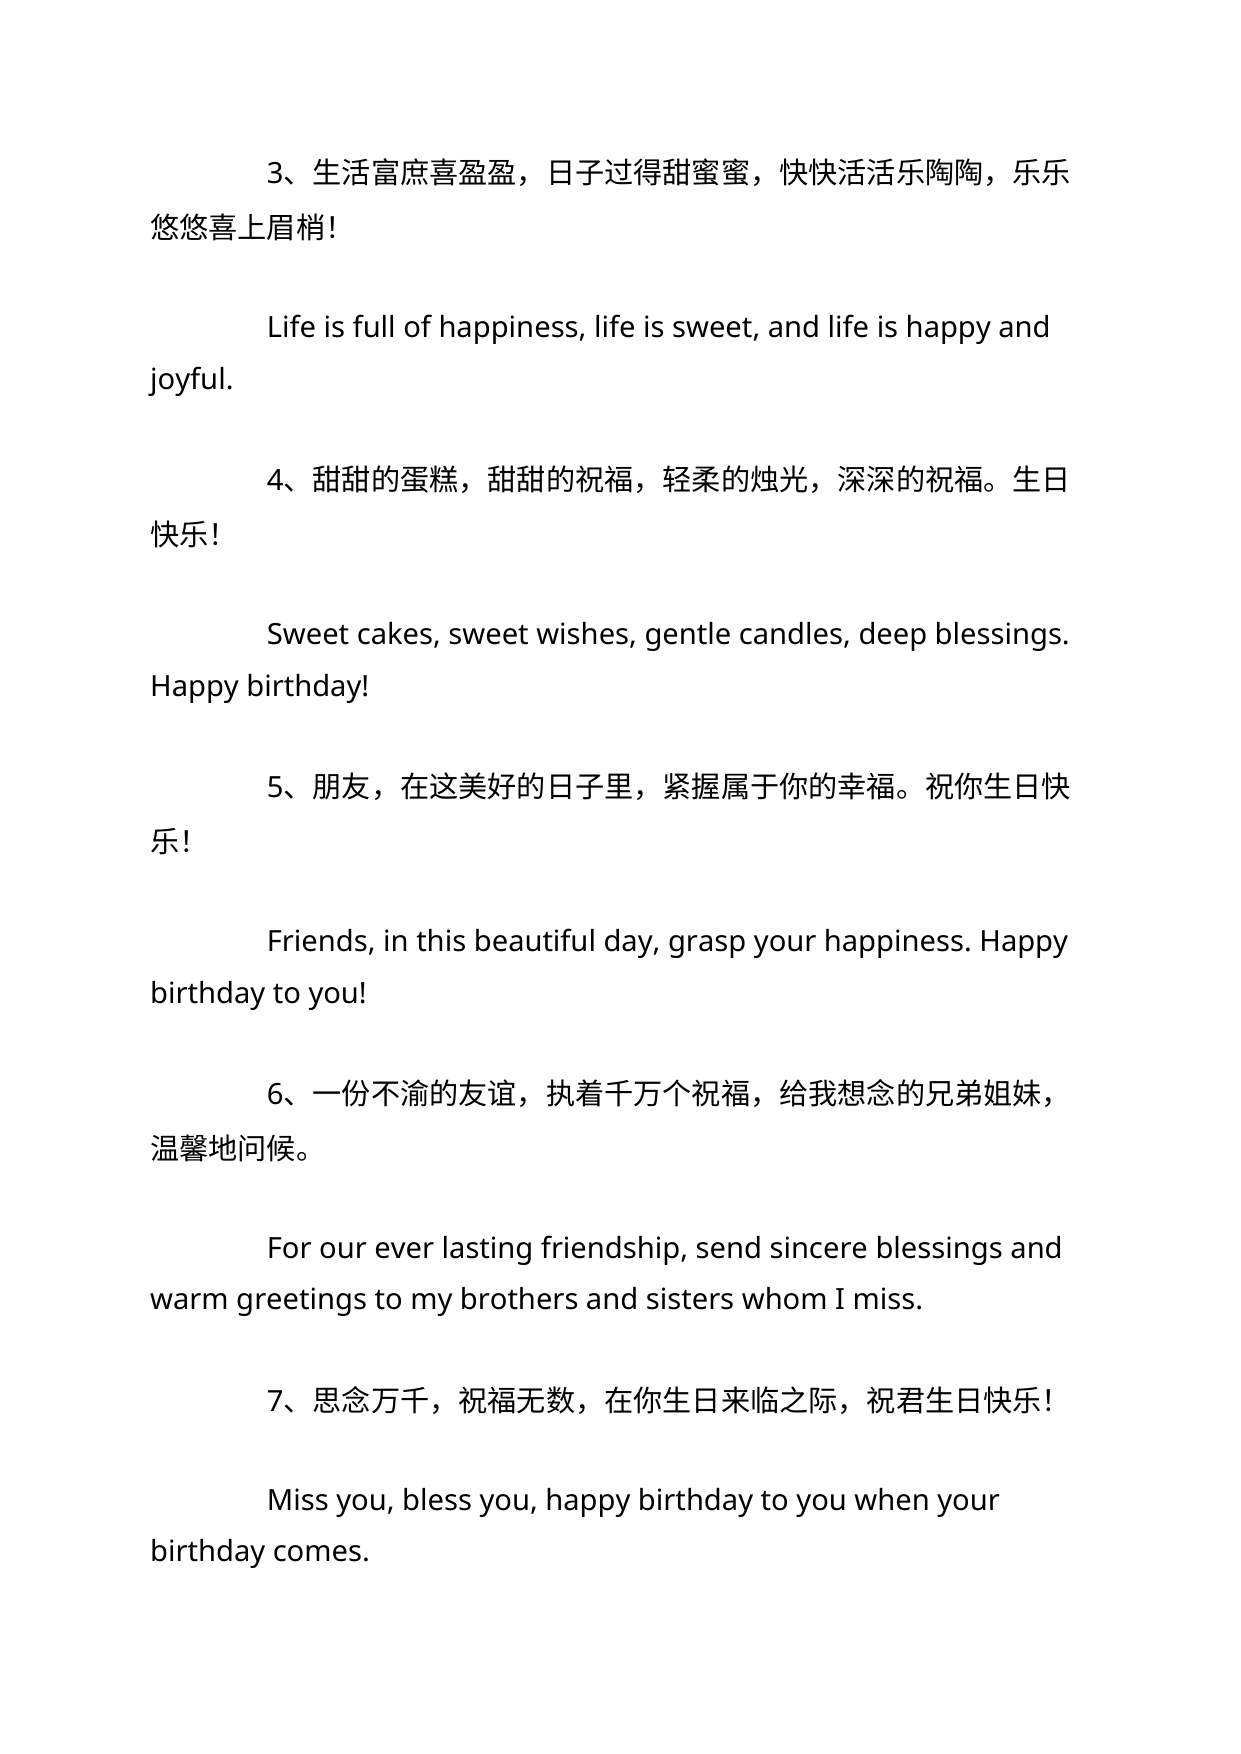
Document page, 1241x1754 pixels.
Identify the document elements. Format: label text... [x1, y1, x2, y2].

text For our ever lasting friendship, send sincere blessings and warm greetings to my brothers and sisters whom I miss. [150, 1227, 1090, 1318]
text 3、生活富庶喜盈盈，日子过得甜蜜蜜，快快活活乐陶陶，乐乐悠悠喜上眉梢！ [150, 150, 1090, 247]
text Sweet cakes, sweet wishes, gentle candles, deep blessings. Happy birthday! [150, 613, 1090, 705]
text 7、思念万千，祝福无数，在你生日来临之际，祝君生日快乐！ [150, 1377, 1090, 1419]
text Life is full of happiness, life is sweet, and life is happy and joyful. [150, 307, 1090, 398]
text Miss you, bless you, happy birthday to you when your birthday comes. [150, 1479, 1090, 1570]
text 5、朋友，在这美好的日子里，紧握属于你的幸福。祝你生日快乐！ [150, 763, 1090, 861]
text 4、甜甜的蛋糕，甜甜的祝福，轻柔的烛光，深深的祝福。生日快乐！ [150, 457, 1090, 554]
text 6、一份不渝的友谊，执着千万个祝福，给我想念的兄弟姐妹，温馨地问候。 [150, 1070, 1090, 1168]
text Friends, in this beautiful day, grasp your happiness. Happy birthday to you! [150, 920, 1090, 1012]
